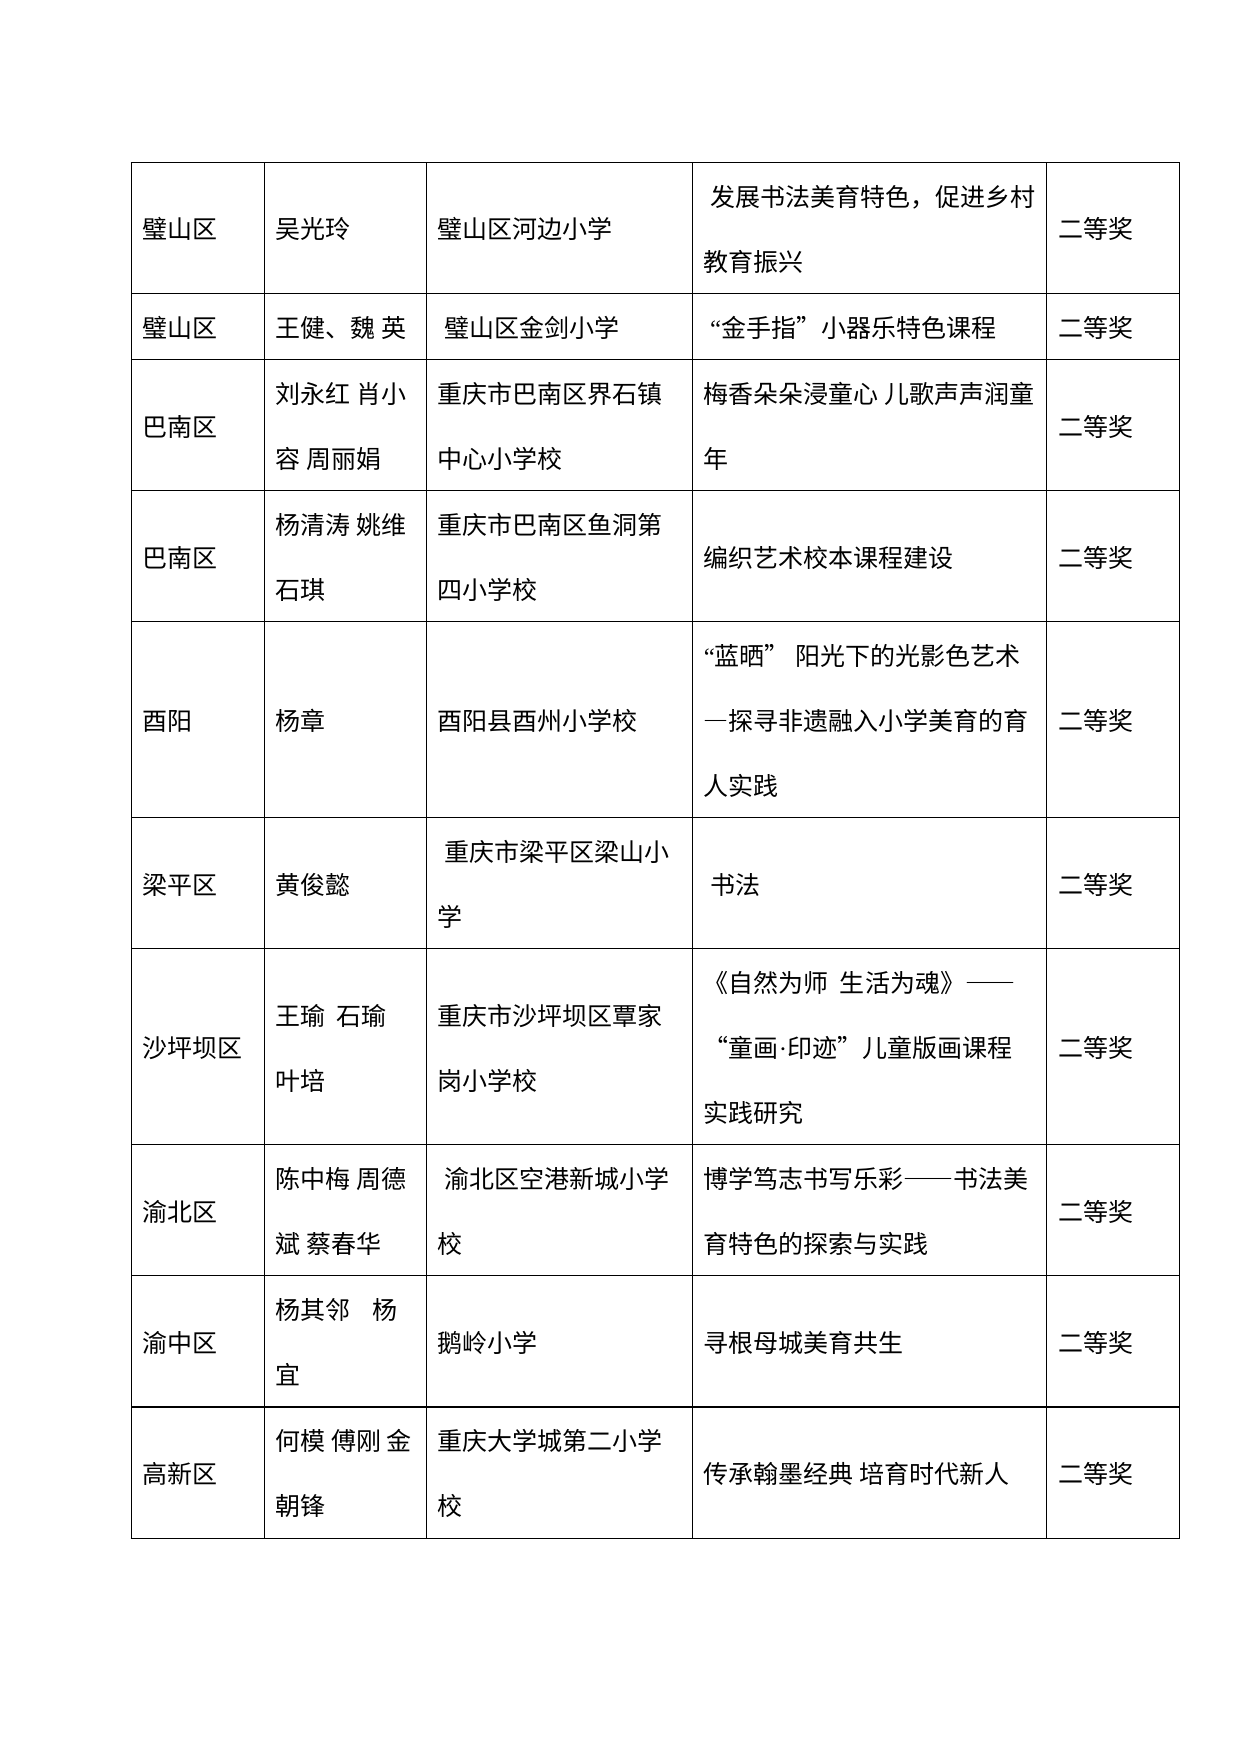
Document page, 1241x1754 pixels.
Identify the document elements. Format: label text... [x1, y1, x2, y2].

table_cell 璧山区 [132, 163, 264, 293]
table_cell “金手指”小器乐特色课程 [693, 294, 1046, 359]
table_cell 巴南区 [132, 360, 264, 490]
table_cell 吴光玲 [265, 163, 426, 293]
table_cell 高新区 [132, 1408, 264, 1537]
table_cell 二等奖 [1047, 360, 1179, 490]
table_cell 重庆市沙坪坝区覃家岗小学校 [427, 949, 692, 1144]
table_cell 沙坪坝区 [132, 949, 264, 1144]
table_cell 《自然为师 生活为魂》——“童画·印迹”儿童版画课程实践研究 [693, 949, 1046, 1144]
table_cell 二等奖 [1047, 622, 1179, 817]
table_cell 梁平区 [132, 818, 264, 948]
table_cell 重庆市巴南区界石镇中心小学校 [427, 360, 692, 490]
table_cell 二等奖 [1047, 163, 1179, 293]
table_cell 书法 [693, 818, 1046, 948]
table_cell “蓝晒” 阳光下的光影色艺术—探寻非遗融入小学美育的育人实践 [693, 622, 1046, 817]
table_cell 鹅岭小学 [427, 1276, 692, 1406]
table_cell 渝北区空港新城小学校 [427, 1145, 692, 1275]
table_cell 二等奖 [1047, 1276, 1179, 1406]
table_cell 二等奖 [1047, 818, 1179, 948]
table_cell 重庆市梁平区梁山小学 [427, 818, 692, 948]
table_cell 发展书法美育特色，促进乡村教育振兴 [693, 163, 1046, 293]
table_cell 编织艺术校本课程建设 [693, 491, 1046, 621]
table_cell 二等奖 [1047, 294, 1179, 359]
table_cell 梅香朵朵浸童心 儿歌声声润童年 [693, 360, 1046, 490]
table_cell 酉阳 [132, 622, 264, 817]
table_cell 王瑜 石瑜 叶培 [265, 949, 426, 1144]
table_cell 渝中区 [132, 1276, 264, 1406]
table_cell 传承翰墨经典 培育时代新人 [693, 1408, 1046, 1537]
table_cell 璧山区河边小学 [427, 163, 692, 293]
table_cell 寻根母城美育共生 [693, 1276, 1046, 1406]
table_cell 渝北区 [132, 1145, 264, 1275]
table_cell 二等奖 [1047, 491, 1179, 621]
table_cell 陈中梅 周德斌 蔡春华 [265, 1145, 426, 1275]
table_cell 重庆大学城第二小学校 [427, 1408, 692, 1537]
table_cell 二等奖 [1047, 1408, 1179, 1537]
table_cell 王健、魏 英 [265, 294, 426, 359]
table_cell 璧山区金剑小学 [427, 294, 692, 359]
table_cell 巴南区 [132, 491, 264, 621]
table_cell 博学笃志书写乐彩——书法美育特色的探索与实践 [693, 1145, 1046, 1275]
table_cell 二等奖 [1047, 1145, 1179, 1275]
table_cell 何模 傅刚 金朝锋 [265, 1408, 426, 1537]
table_cell 重庆市巴南区鱼洞第四小学校 [427, 491, 692, 621]
table_cell 璧山区 [132, 294, 264, 359]
table_cell 二等奖 [1047, 949, 1179, 1144]
table_cell 黄俊懿 [265, 818, 426, 948]
table_cell 刘永红 肖小容 周丽娟 [265, 360, 426, 490]
table_cell 酉阳县酉州小学校 [427, 622, 692, 817]
table_cell 杨章 [265, 622, 426, 817]
table_cell 杨清涛 姚维 石琪 [265, 491, 426, 621]
table_cell 杨其邻 杨宜 [265, 1276, 426, 1406]
